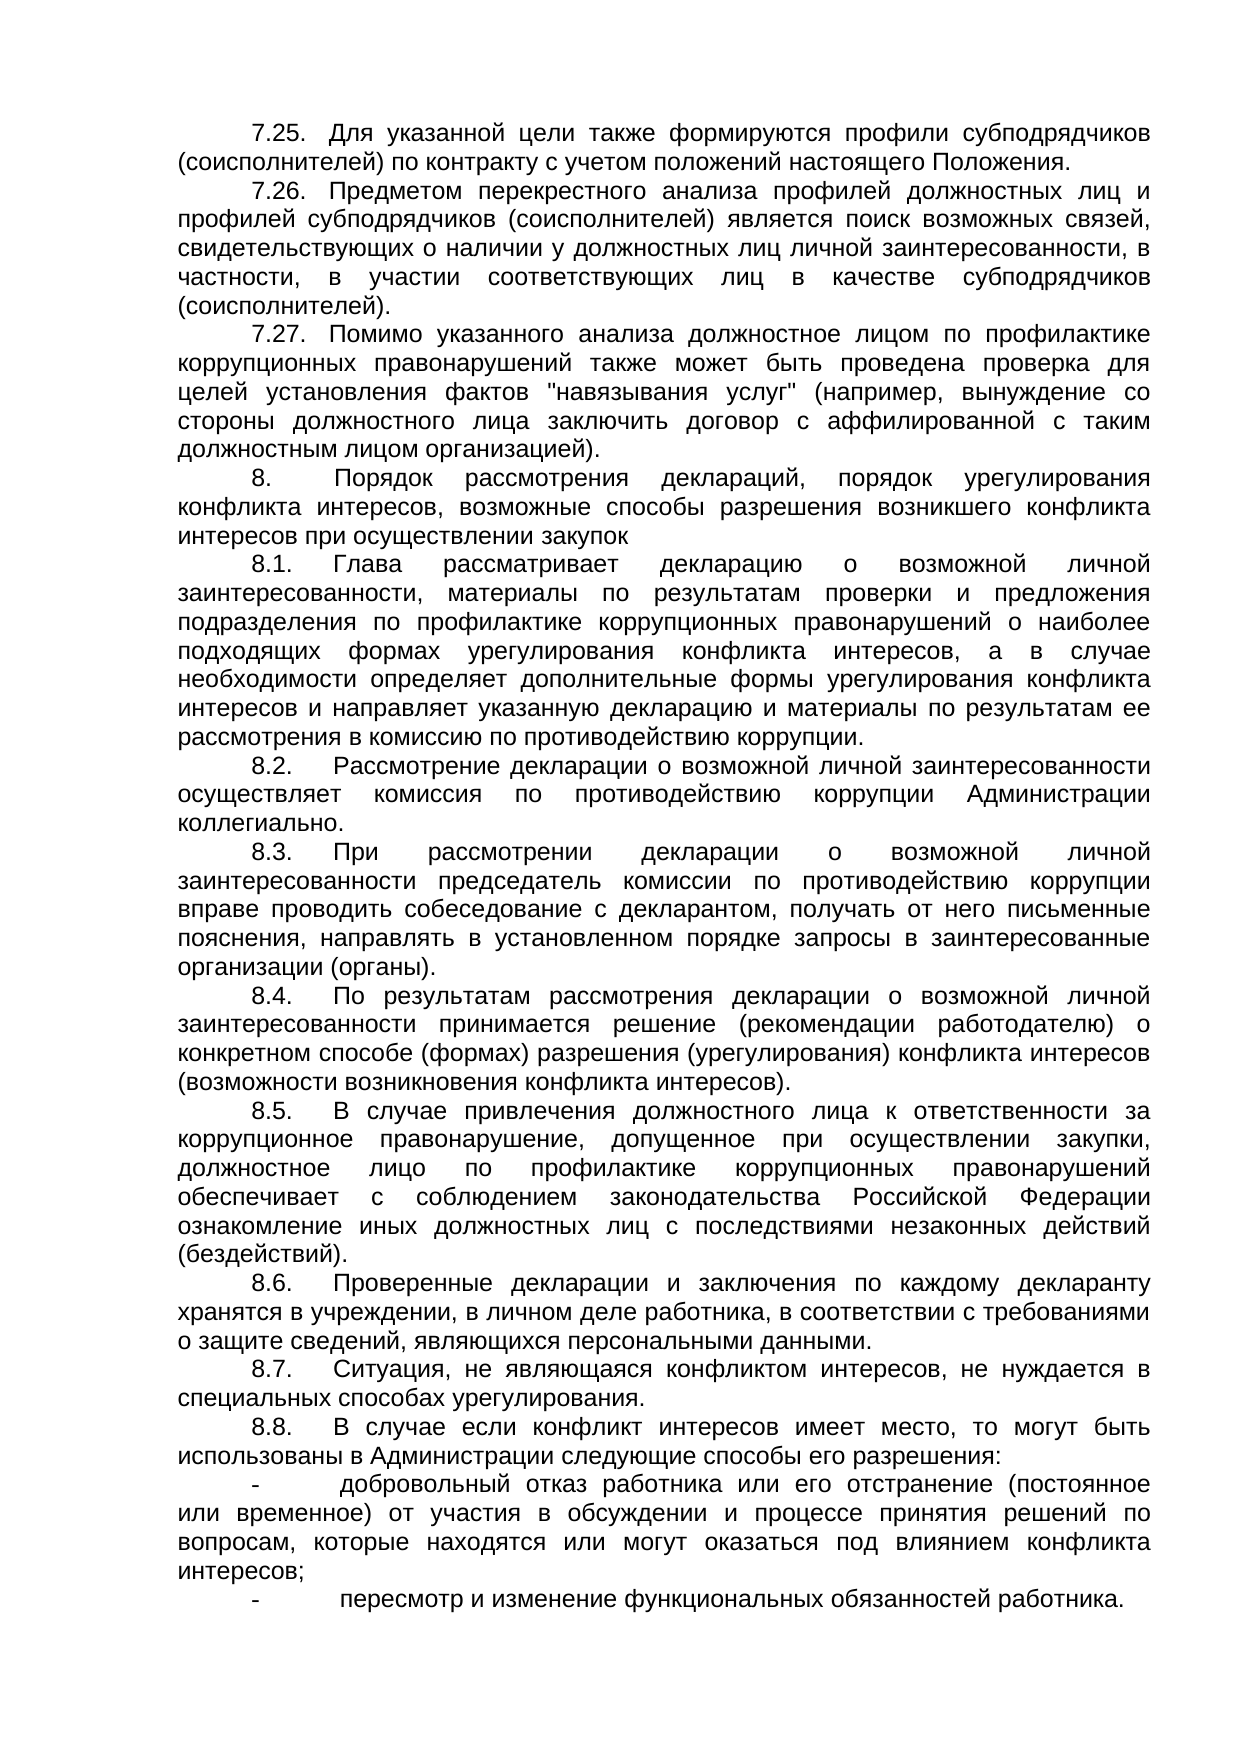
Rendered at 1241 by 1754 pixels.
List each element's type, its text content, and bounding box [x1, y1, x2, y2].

text 8. Порядок рассмотрения деклараций, порядок урегулирования конфликта интересов, возможные способы разрешения возникшего конфликта интересов при осуществлении закупок [177, 463, 1152, 549]
text 7.26. Предметом перекрестного анализа профилей должностных лиц и профилей субподрядчиков (соисполнителей) является поиск возможных связей, свидетельствующих о наличии у должностных лиц личной заинтересованности, в частности, в участии соответствующих лиц в качестве субподрядчиков (соисполнителей). [177, 176, 1152, 319]
text 8.1. Глава рассматривает декларацию о возможной личной заинтересованности, материалы по результатам проверки и предложения подразделения по профилактике коррупционных правонарушений о наиболее подходящих формах урегулирования конфликта интересов, а в случае необходимости определяет дополнительные формы урегулирования конфликта интересов и направляет указанную декларацию и материалы по результатам ее рассмотрения в комиссию по противодействию коррупции. [177, 549, 1152, 751]
text - пересмотр и изменение функциональных обязанностей работника. [177, 1584, 1152, 1613]
text - добровольный отказ работника или его отстранение (постоянное или временное) от участия в обсуждении и процессе принятия решений по вопросам, которые находятся или могут оказаться под влиянием конфликта интересов; [177, 1469, 1152, 1584]
text 8.8. В случае если конфликт интересов имеет место, то могут быть использованы в Администрации следующие способы его разрешения: [177, 1412, 1152, 1469]
text 8.5. В случае привлечения должностного лица к ответственности за коррупционное правонарушение, допущенное при осуществлении закупки, должностное лицо по профилактике коррупционных правонарушений обеспечивает с соблюдением законодательства Российской Федерации ознакомление иных должностных лиц с последствиями незаконных действий (бездействий). [177, 1096, 1152, 1268]
text 8.2. Рассмотрение декларации о возможной личной заинтересованности осуществляет комиссия по противодействию коррупции Администрации коллегиально. [177, 751, 1152, 837]
text 7.25. Для указанной цели также формируются профили субподрядчиков (соисполнителей) по контракту с учетом положений настоящего Положения. [177, 118, 1152, 176]
text 8.7. Ситуация, не являющаяся конфликтом интересов, не нуждается в специальных способах урегулирования. [177, 1354, 1152, 1412]
text 8.6. Проверенные декларации и заключения по каждому декларанту хранятся в учреждении, в личном деле работника, в соответствии с требованиями о защите сведений, являющихся персональными данными. [177, 1268, 1152, 1354]
text 8.3. При рассмотрении декларации о возможной личной заинтересованности председатель комиссии по противодействию коррупции вправе проводить собеседование с декларантом, получать от него письменные пояснения, направлять в установленном порядке запросы в заинтересованные организации (органы). [177, 837, 1152, 981]
text 8.4. По результатам рассмотрения декларации о возможной личной заинтересованности принимается решение (рекомендации работодателю) о конкретном способе (формах) разрешения (урегулирования) конфликта интересов (возможности возникновения конфликта интересов). [177, 981, 1152, 1096]
text 7.27. Помимо указанного анализа должностное лицом по профилактике коррупционных правонарушений также может быть проведена проверка для целей установления фактов "навязывания услуг" (например, вынуждение со стороны должностного лица заключить договор с аффилированной с таким должностным лицом организацией). [177, 319, 1152, 463]
